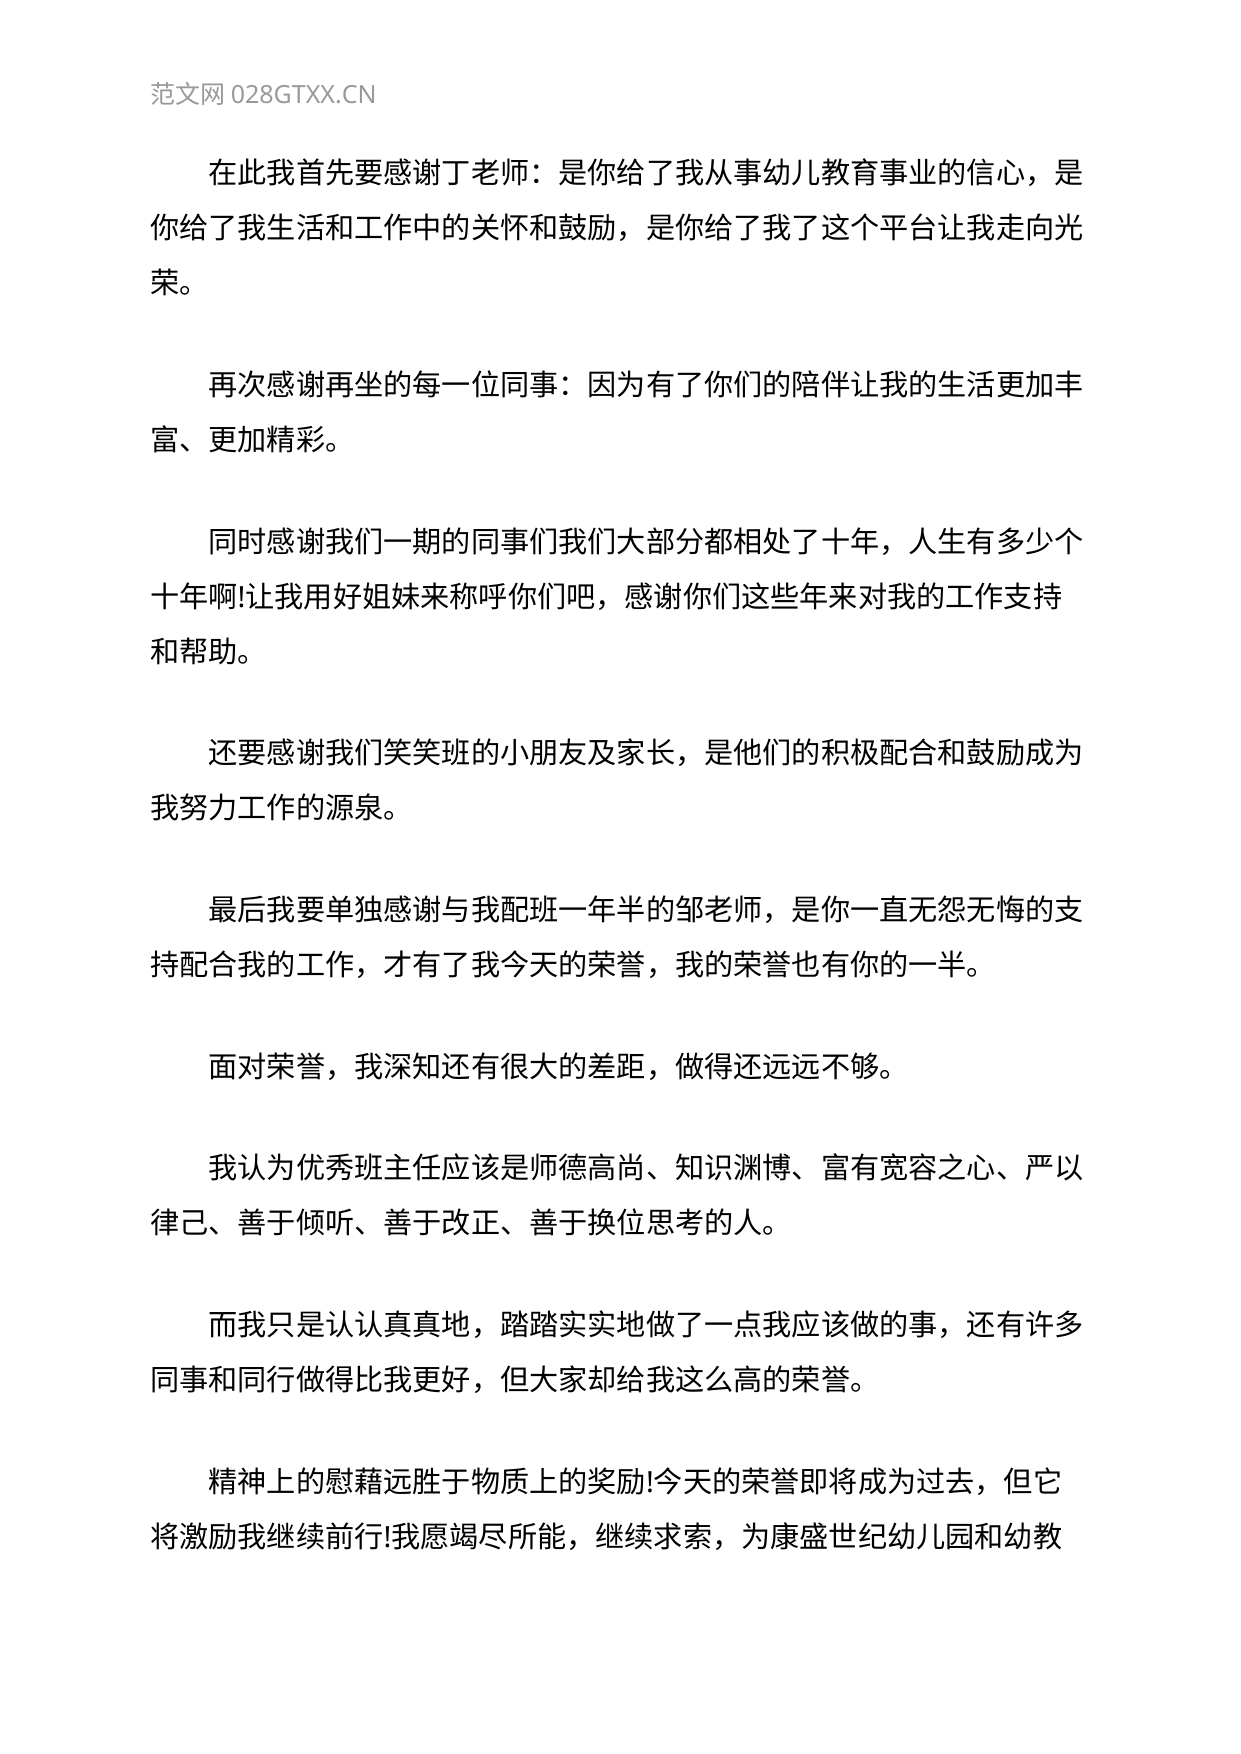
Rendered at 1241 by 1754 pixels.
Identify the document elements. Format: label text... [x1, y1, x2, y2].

text 而我只是认认真真地，踏踏实实地做了一点我应该做的事，还有许多同事和同行做得比我更好，但大家却给我这么高的荣誉。 [150, 1302, 1090, 1399]
text 在此我首先要感谢丁老师：是你给了我从事幼儿教育事业的信心，是你给了我生活和工作中的关怀和鼓励，是你给了我了这个平台让我走向光荣。 [150, 150, 1090, 302]
text 同时感谢我们一期的同事们我们大部分都相处了十年，人生有多少个十年啊!让我用好姐妹来称呼你们吧，感谢你们这些年来对我的工作支持和帮助。 [150, 518, 1090, 670]
text 还要感谢我们笑笑班的小朋友及家长，是他们的积极配合和鼓励成为我努力工作的源泉。 [150, 730, 1090, 827]
text 面对荣誉，我深知还有很大的差距，做得还远远不够。 [150, 1043, 1090, 1086]
text 再次感谢再坐的每一位同事：因为有了你们的陪伴让我的生活更加丰富、更加精彩。 [150, 362, 1090, 459]
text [150, 1458, 1090, 1556]
text 最后我要单独感谢与我配班一年半的邹老师，是你一直无怨无悔的支持配合我的工作，才有了我今天的荣誉，我的荣誉也有你的一半。 [150, 887, 1090, 984]
text 我认为优秀班主任应该是师德高尚、知识渊博、富有宽容之心、严以律己、善于倾听、善于改正、善于换位思考的人。 [150, 1145, 1090, 1242]
